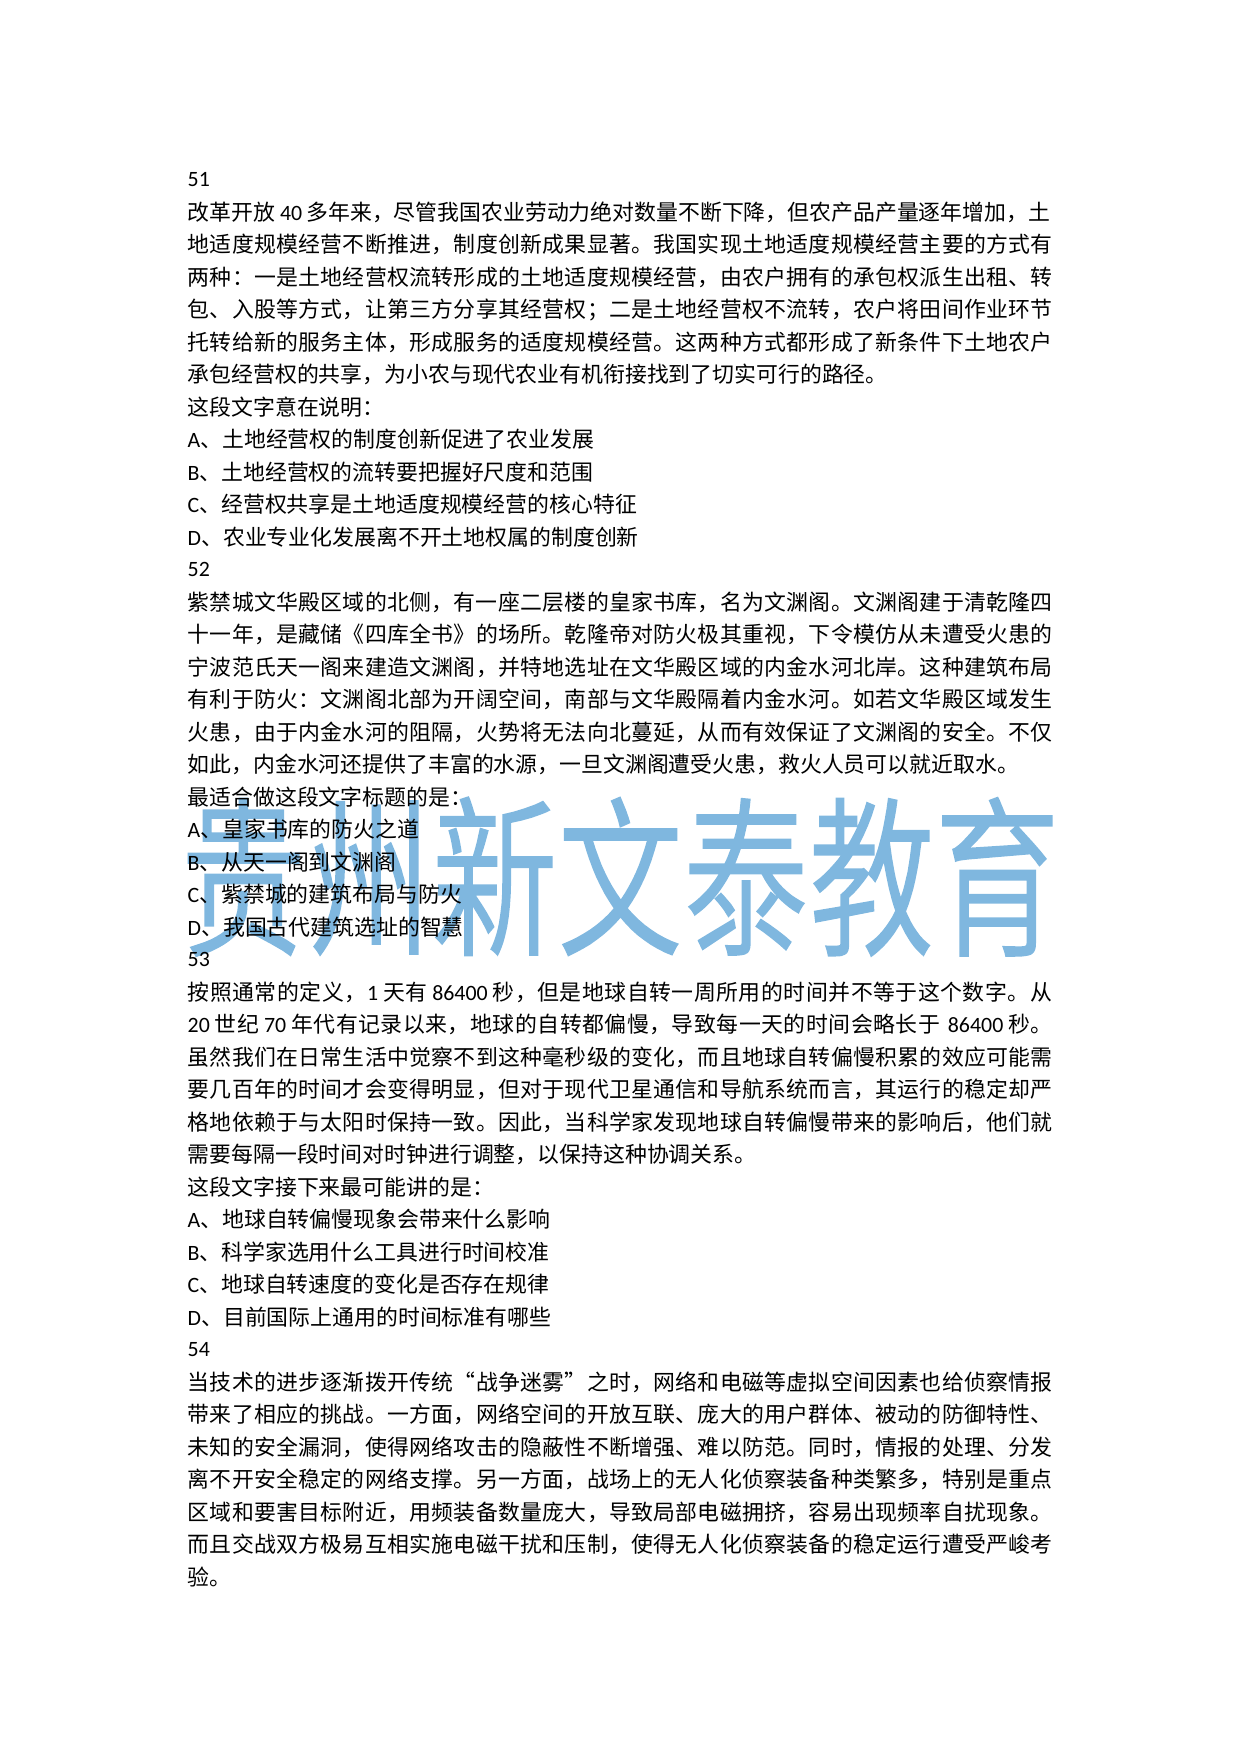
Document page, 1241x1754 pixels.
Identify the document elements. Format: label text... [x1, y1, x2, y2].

text B、科学家选用什么工具进行时间校准 [187, 1234, 1053, 1267]
text 51 [187, 162, 1053, 194]
text A、地球自转偏慢现象会带来什么影响 [187, 1202, 1053, 1234]
text 当技术的进步逐渐拨开传统“战争迷雾”之时，网络和电磁等虚拟空间因素也给侦察情报带来了相应的挑战。一方面，网络空间的开放互联、庞大的用户群体、被动的防御特性、未知的安全漏洞，使得网络攻击的隐蔽性不断增强、难以防范。同时，情报的处理、分发离不开安全稳定的网络支撑。另一方面，战场上的无人化侦察装备种类繁多，特别是重点区域和要害目标附近，用频装备数量庞大，导致局部电磁拥挤，容易出现频率自扰现象。而且交战双方极易互相实施电磁干扰和压制，使得无人化侦察装备的稳定运行遭受严峻考验。 [187, 1364, 1053, 1592]
text 52 [187, 552, 1053, 584]
text D、目前国际上通用的时间标准有哪些 [187, 1299, 1053, 1332]
text 紫禁城文华殿区域的北侧，有一座二层楼的皇家书库，名为文渊阁。文渊阁建于清乾隆四十一年，是藏储《四库全书》的场所。乾隆帝对防火极其重视，下令模仿从未遭受火患的宁波范氏天一阁来建造文渊阁，并特地选址在文华殿区域的内金水河北岸。这种建筑布局有利于防火：文渊阁北部为开阔空间，南部与文华殿隔着内金水河。如若文华殿区域发生火患，由于内金水河的阻隔，火势将无法向北蔓延，从而有效保证了文渊阁的安全。不仅如此，内金水河还提供了丰富的水源，一旦文渊阁遭受火患，救火人员可以就近取水。 [187, 584, 1053, 779]
text D、我国古代建筑选址的智慧 [187, 909, 1053, 942]
text C、地球自转速度的变化是否存在规律 [187, 1267, 1053, 1299]
text 最适合做这段文字标题的是： [187, 779, 1053, 812]
text D、农业专业化发展离不开土地权属的制度创新 [187, 519, 1053, 552]
text C、经营权共享是土地适度规模经营的核心特征 [187, 487, 1053, 519]
text B、土地经营权的流转要把握好尺度和范围 [187, 454, 1053, 487]
text 54 [187, 1332, 1053, 1364]
text 这段文字意在说明： [187, 389, 1053, 422]
text A、皇家书库的防火之道 [187, 812, 1053, 844]
text 改革开放40多年来，尽管我国农业劳动力绝对数量不断下降，但农产品产量逐年增加，土地适度规模经营不断推进，制度创新成果显著。我国实现土地适度规模经营主要的方式有两种：一是土地经营权流转形成的土地适度规模经营，由农户拥有的承包权派生出租、转包、入股等方式，让第三方分享其经营权；二是土地经营权不流转，农户将田间作业环节托转给新的服务主体，形成服务的适度规模经营。这两种方式都形成了新条件下土地农户承包经营权的共享，为小农与现代农业有机衔接找到了切实可行的路径。 [187, 194, 1053, 389]
text 53 [187, 942, 1053, 974]
text 按照通常的定义，1天有86400秒，但是地球自转一周所用的时间并不等于这个数字。从20世纪70年代有记录以来，地球的自转都偏慢，导致每一天的时间会略长于86400秒。虽然我们在日常生活中觉察不到这种毫秒级的变化，而且地球自转偏慢积累的效应可能需要几百年的时间才会变得明显，但对于现代卫星通信和导航系统而言，其运行的稳定却严格地依赖于与太阳时保持一致。因此，当科学家发现地球自转偏慢带来的影响后，他们就需要每隔一段时间对时钟进行调整，以保持这种协调关系。 [187, 974, 1053, 1169]
text A、土地经营权的制度创新促进了农业发展 [187, 422, 1053, 454]
text 这段文字接下来最可能讲的是： [187, 1169, 1053, 1202]
text B、从天一阁到文渊阁 [187, 844, 1053, 877]
text C、紫禁城的建筑布局与防火 [187, 877, 1053, 909]
